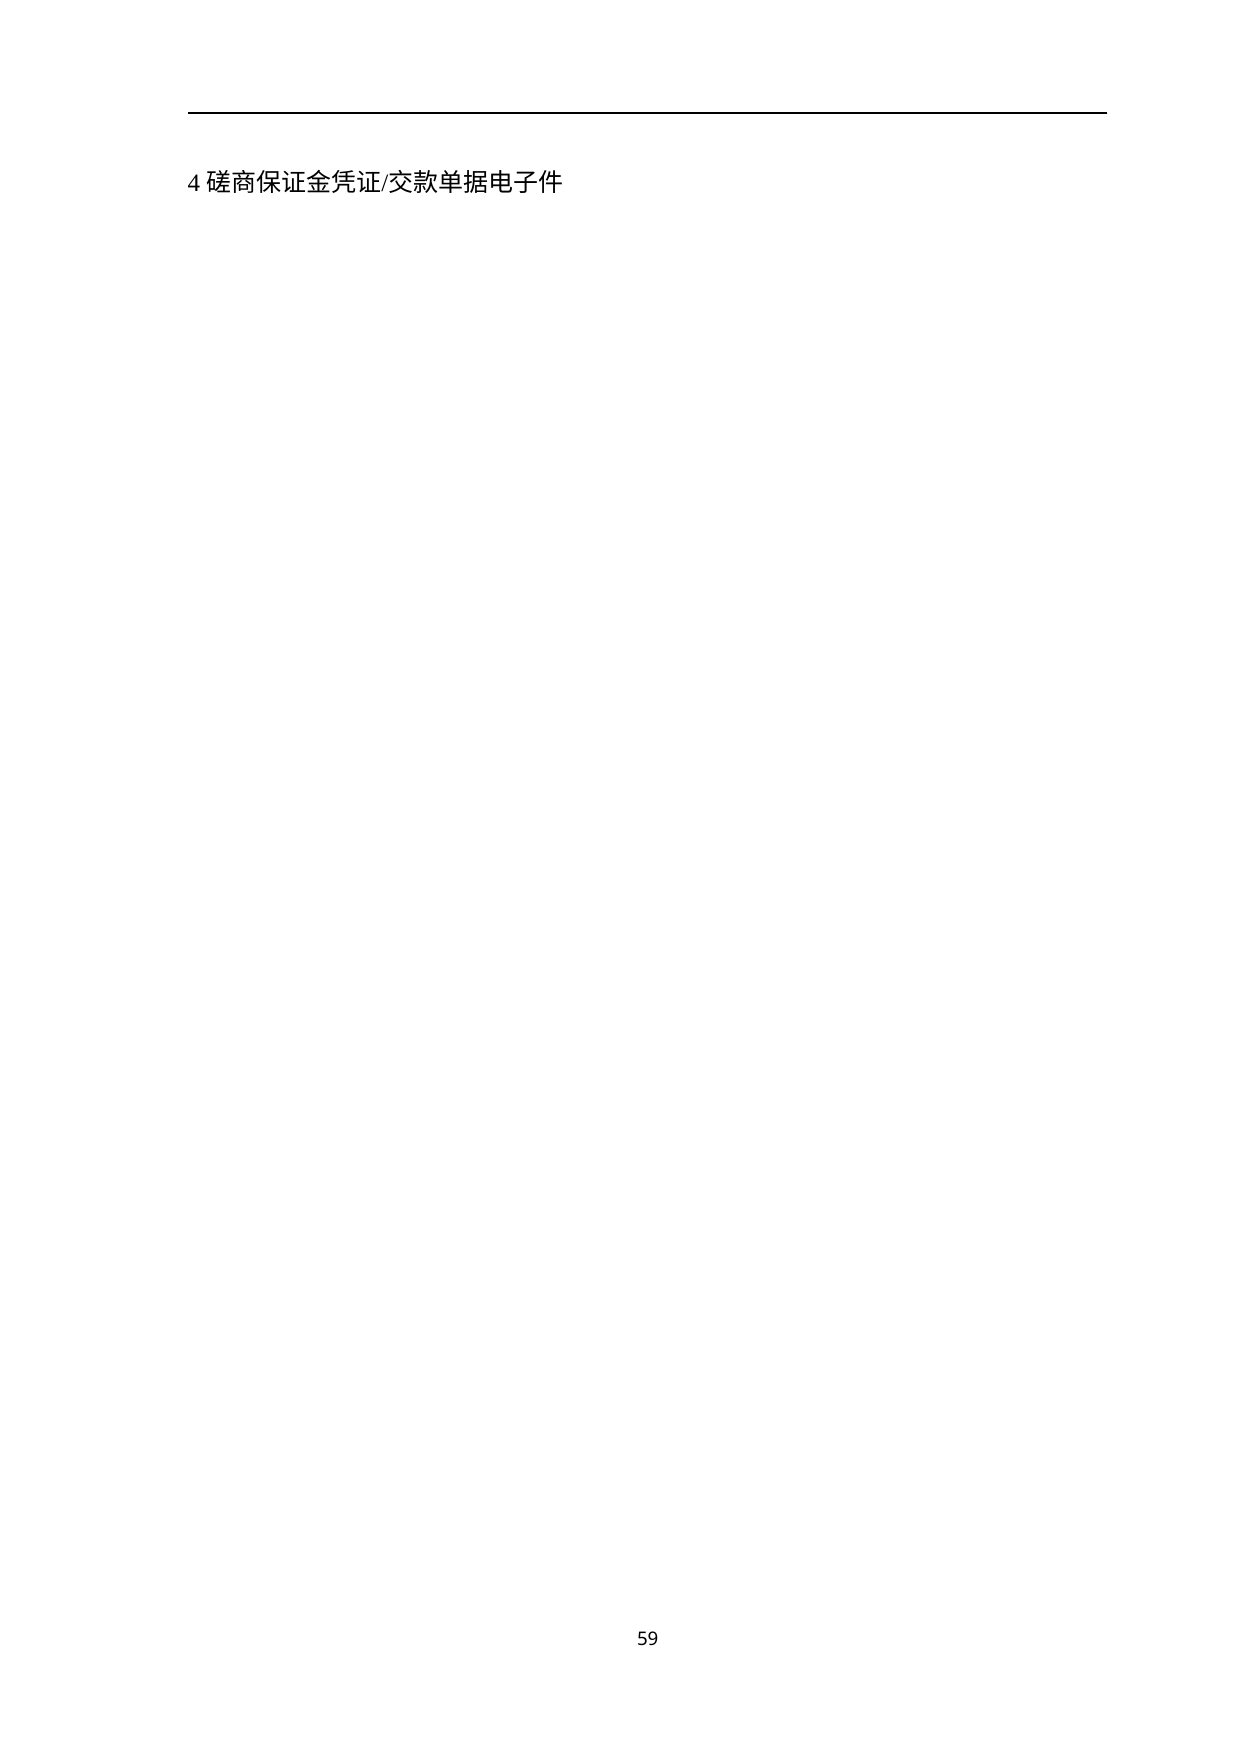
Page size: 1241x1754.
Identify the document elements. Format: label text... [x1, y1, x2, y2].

text 4 磋商保证金凭证/交款单据电子件 [187, 162, 1107, 198]
